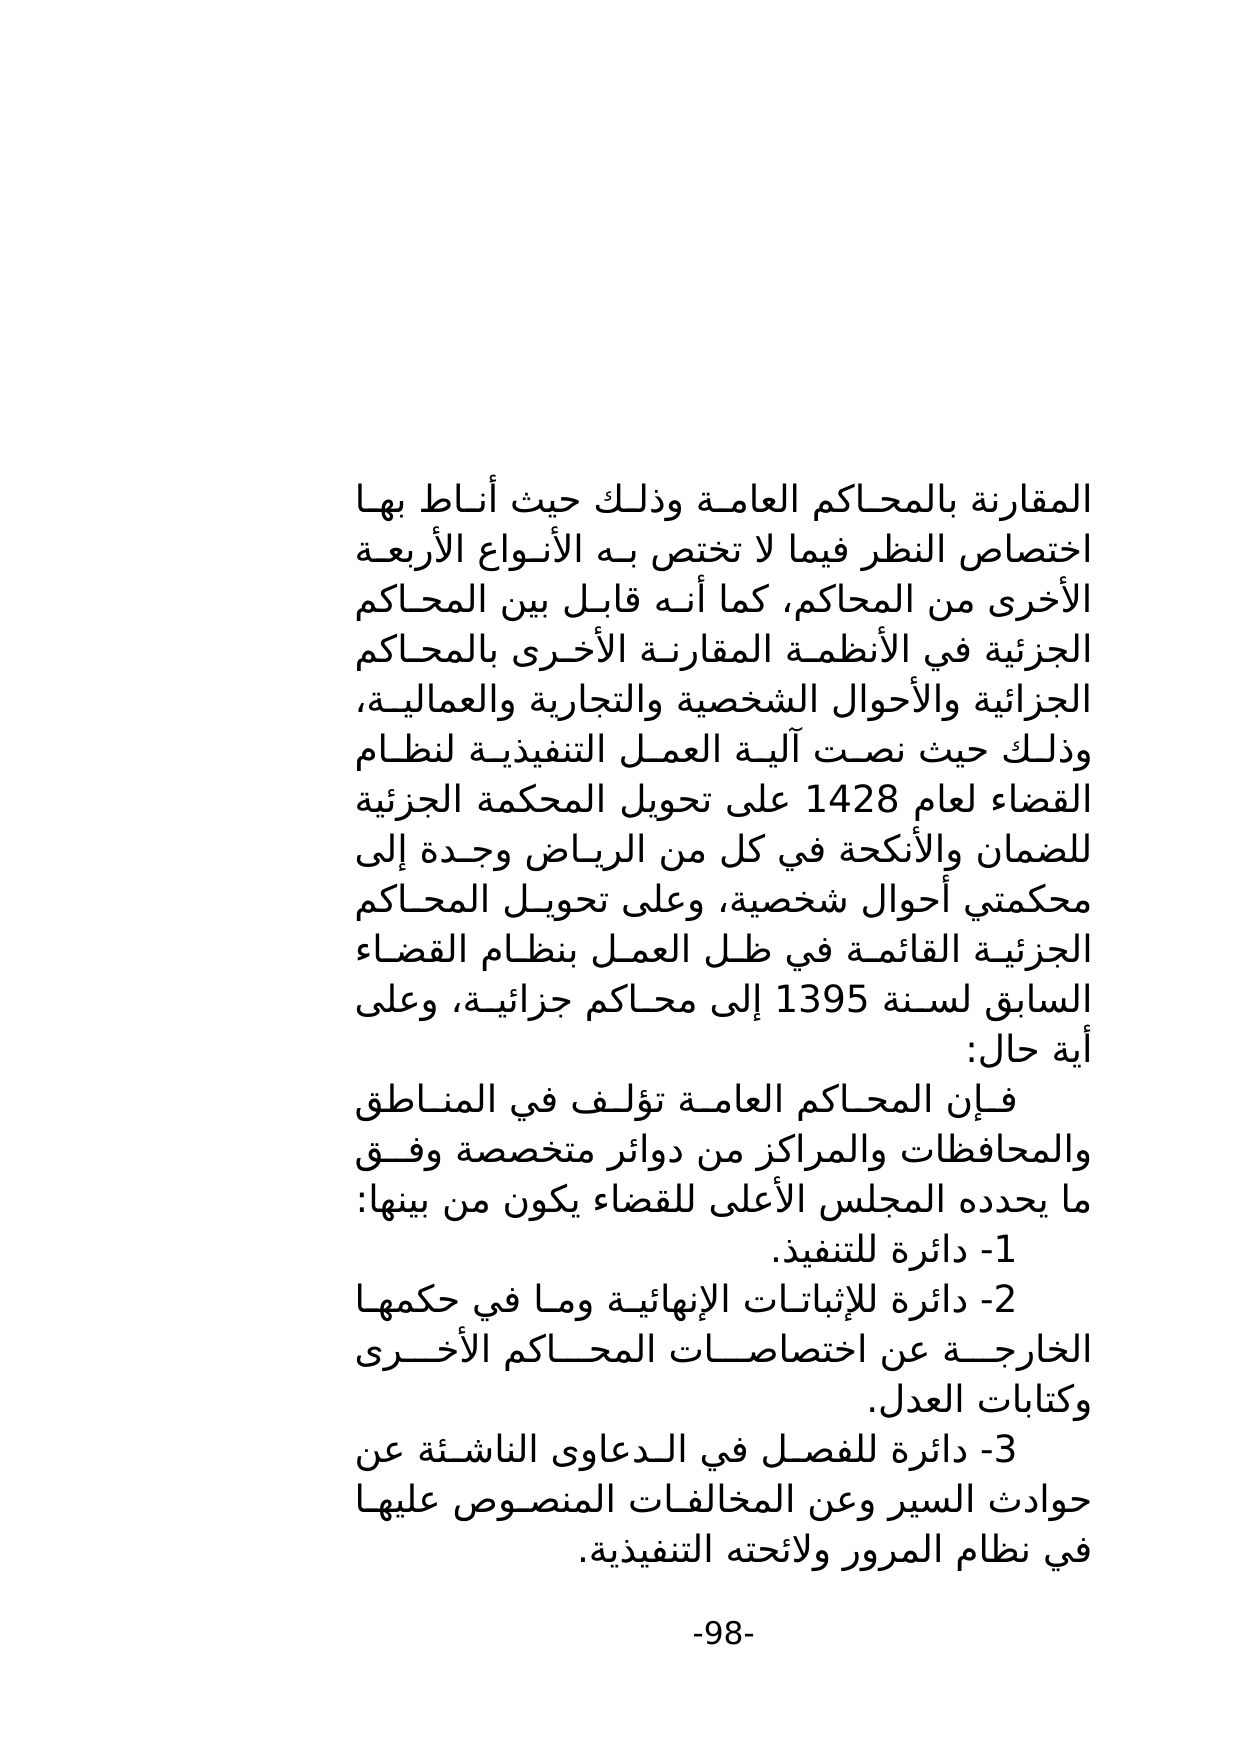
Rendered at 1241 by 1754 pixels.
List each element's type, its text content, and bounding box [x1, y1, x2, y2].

text 2- دائرة للإثباتات الإنهائية وما في حكمها الخارجة عن اختصاصات المحاكم الأخرى وكتابات العدل. [354, 1272, 1092, 1422]
text فإن المحاكم العامة تؤلف في المناطق والمحافظات والمراكز من دوائر متخصصة وفق ما يحدده المجلس الأعلى للقضاء يكون من بينها: [354, 1072, 1092, 1222]
text 1- دائرة للتنفيذ. [354, 1222, 1092, 1272]
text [354, 472, 1092, 1072]
text 3- دائرة للفصل في الدعاوى الناشئة عن حوادث السير وعن المخالفات المنصوص عليها في نظام المرور ولائحته التنفيذية. [354, 1422, 1092, 1572]
